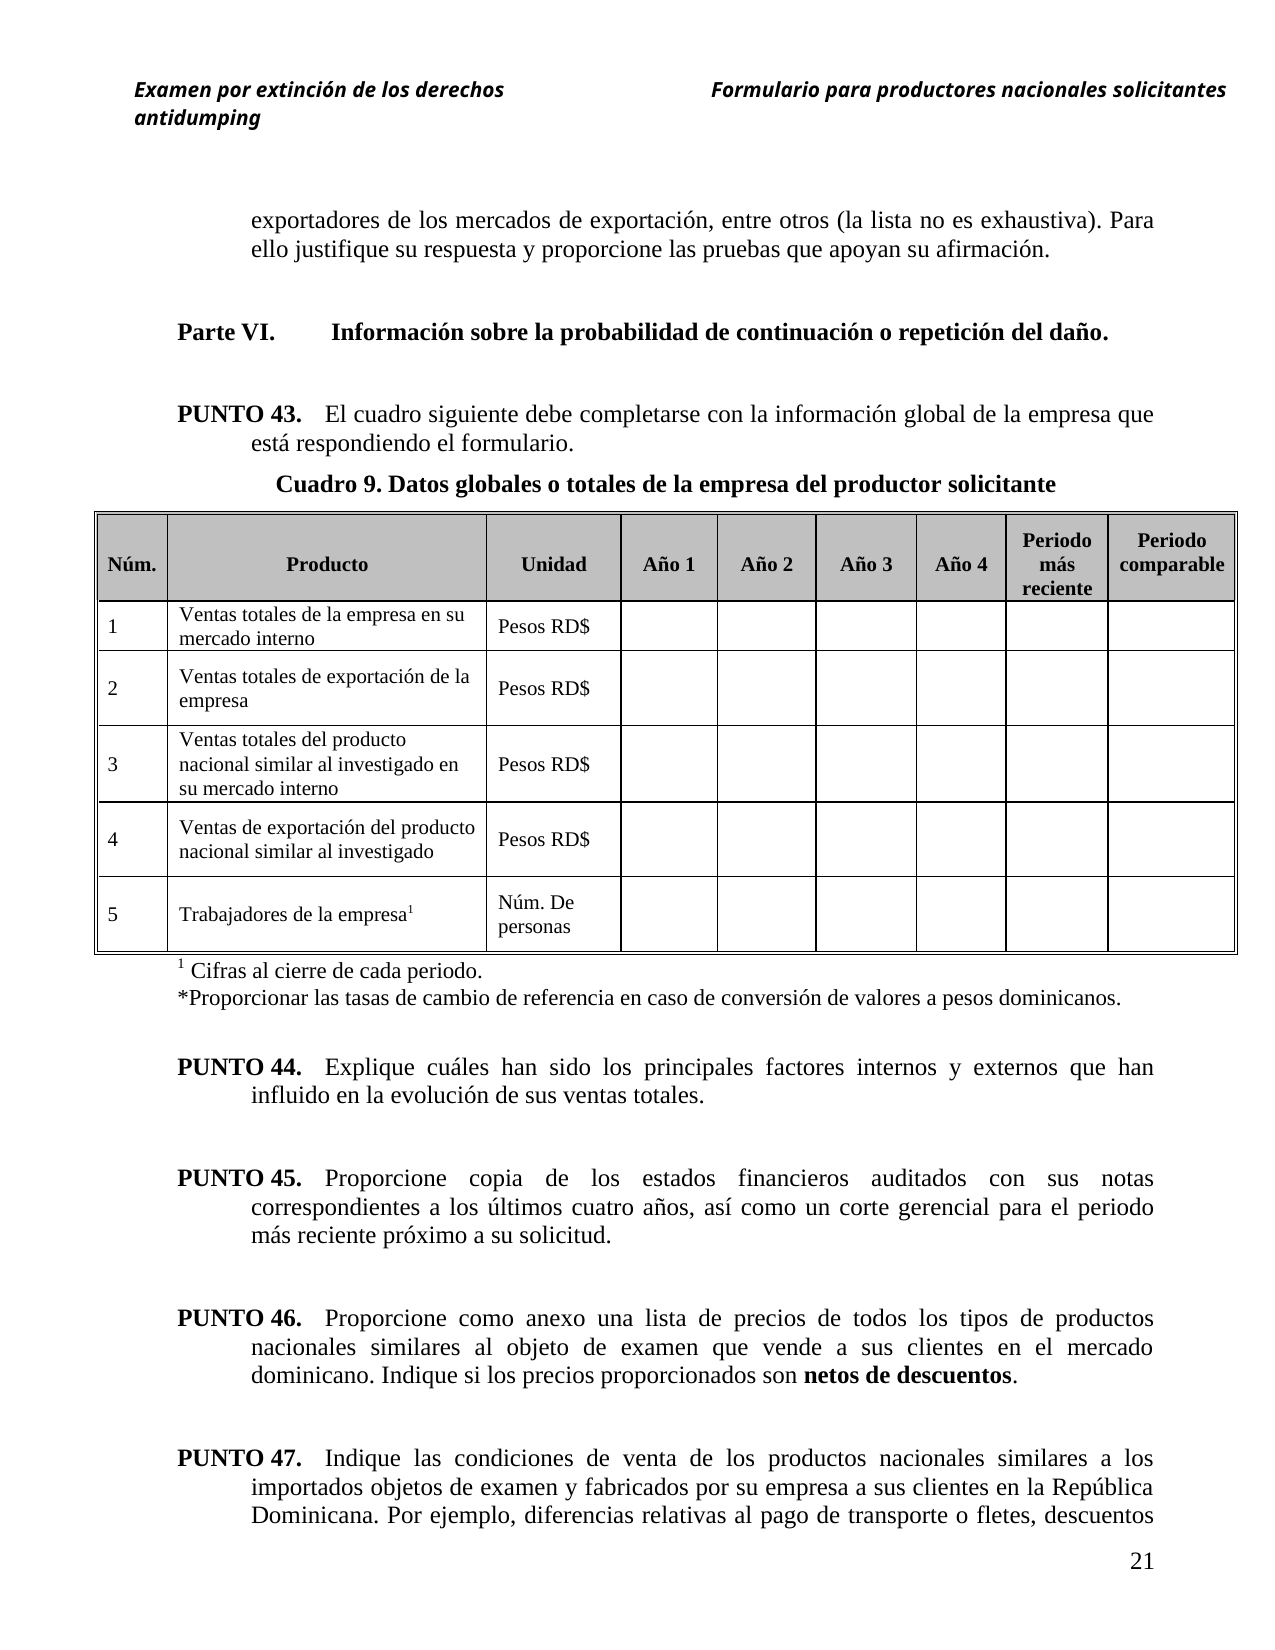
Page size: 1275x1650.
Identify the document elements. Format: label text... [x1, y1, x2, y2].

list Proporcione copia de los estados financieros auditados con sus notas correspondientes a los últimos cuatro años, así como un corte gerencial para el periodo más reciente próximo a su solicitud. [177, 1163, 1155, 1249]
table_header Periodo comparable [1109, 515, 1234, 600]
table_cell [1109, 877, 1234, 951]
table_cell [622, 803, 717, 876]
table_cell [1007, 726, 1107, 801]
table_cell [1109, 803, 1234, 876]
table_cell [817, 602, 916, 650]
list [177, 206, 1155, 263]
table_cell Trabajadores de la empresa1 [168, 877, 486, 951]
table_cell [718, 877, 815, 951]
table_cell Ventas totales de la empresa en su mercado interno [168, 602, 486, 650]
table_header Año 3 [817, 515, 916, 600]
table_cell [622, 877, 717, 951]
table_cell [817, 803, 916, 876]
table_cell 3 [98, 726, 167, 801]
table_cell [718, 602, 815, 650]
table_cell Ventas totales del producto nacional similar al investigado en su mercado interno [168, 726, 486, 801]
table_cell [917, 651, 1005, 724]
table_cell [718, 803, 815, 876]
table_header Año 1 [622, 515, 717, 600]
table_cell [622, 726, 717, 801]
table_cell Pesos RD$ [487, 726, 620, 801]
table_cell [817, 877, 916, 951]
list Proporcione como anexo una lista de precios de todos los tipos de productos nacionales similares al objeto de examen que vende a sus clientes en el mercado dominicano. Indique si los precios proporcionados son netos de descuentos. [177, 1303, 1155, 1389]
table_cell [1007, 651, 1107, 724]
table_header Periodo más reciente [1007, 515, 1107, 600]
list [177, 1443, 1155, 1529]
table_cell [1007, 803, 1107, 876]
table_cell Pesos RD$ [487, 602, 620, 650]
table_cell 4 [98, 802, 167, 876]
table_header Unidad [487, 515, 620, 600]
table_cell [817, 726, 916, 801]
table_cell [917, 803, 1005, 876]
table_cell [1109, 726, 1234, 801]
table_cell [718, 651, 815, 724]
table_cell 1 [98, 601, 167, 650]
table_cell [622, 651, 717, 724]
table_header Núm. [98, 515, 167, 600]
table_cell 5 [98, 877, 167, 951]
text Datos globales o totales de la empresa del productor solicitante [177, 469, 1155, 498]
subtitle Parte VI. Información sobre la probabilidad de continuación o repetición del daño. [177, 317, 1155, 346]
list Explique cuáles han sido los principales factores internos y externos que han influido en la evolución de sus ventas totales. [177, 1052, 1155, 1109]
text 1 Cifras al cierre de cada periodo. [177, 955, 1155, 984]
table_header Año 2 [718, 515, 815, 600]
table_header Año 4 [917, 515, 1005, 600]
table_cell Pesos RD$ [487, 803, 620, 876]
table_cell [917, 726, 1005, 801]
table_cell [622, 602, 717, 650]
table_cell Ventas totales de exportación de la empresa [168, 651, 486, 724]
table_cell Pesos RD$ [487, 651, 620, 724]
table_header Producto [168, 515, 486, 600]
table_cell [817, 651, 916, 724]
table_cell [917, 877, 1005, 951]
list El cuadro siguiente debe completarse con la información global de la empresa que está respondiendo el formulario. [177, 399, 1155, 457]
table_cell [718, 726, 815, 801]
table_cell Ventas de exportación del producto nacional similar al investigado [168, 803, 486, 876]
table_cell 2 [98, 651, 167, 724]
table_cell [1007, 877, 1107, 951]
table_cell [1007, 602, 1107, 650]
table_cell [1109, 602, 1234, 650]
table_cell [1109, 651, 1234, 724]
table_cell Núm. De personas [487, 877, 620, 951]
table_cell [917, 602, 1005, 650]
text *Proporcionar las tasas de cambio de referencia en caso de conversión de valores a pesos dominicanos. [177, 984, 1155, 1010]
